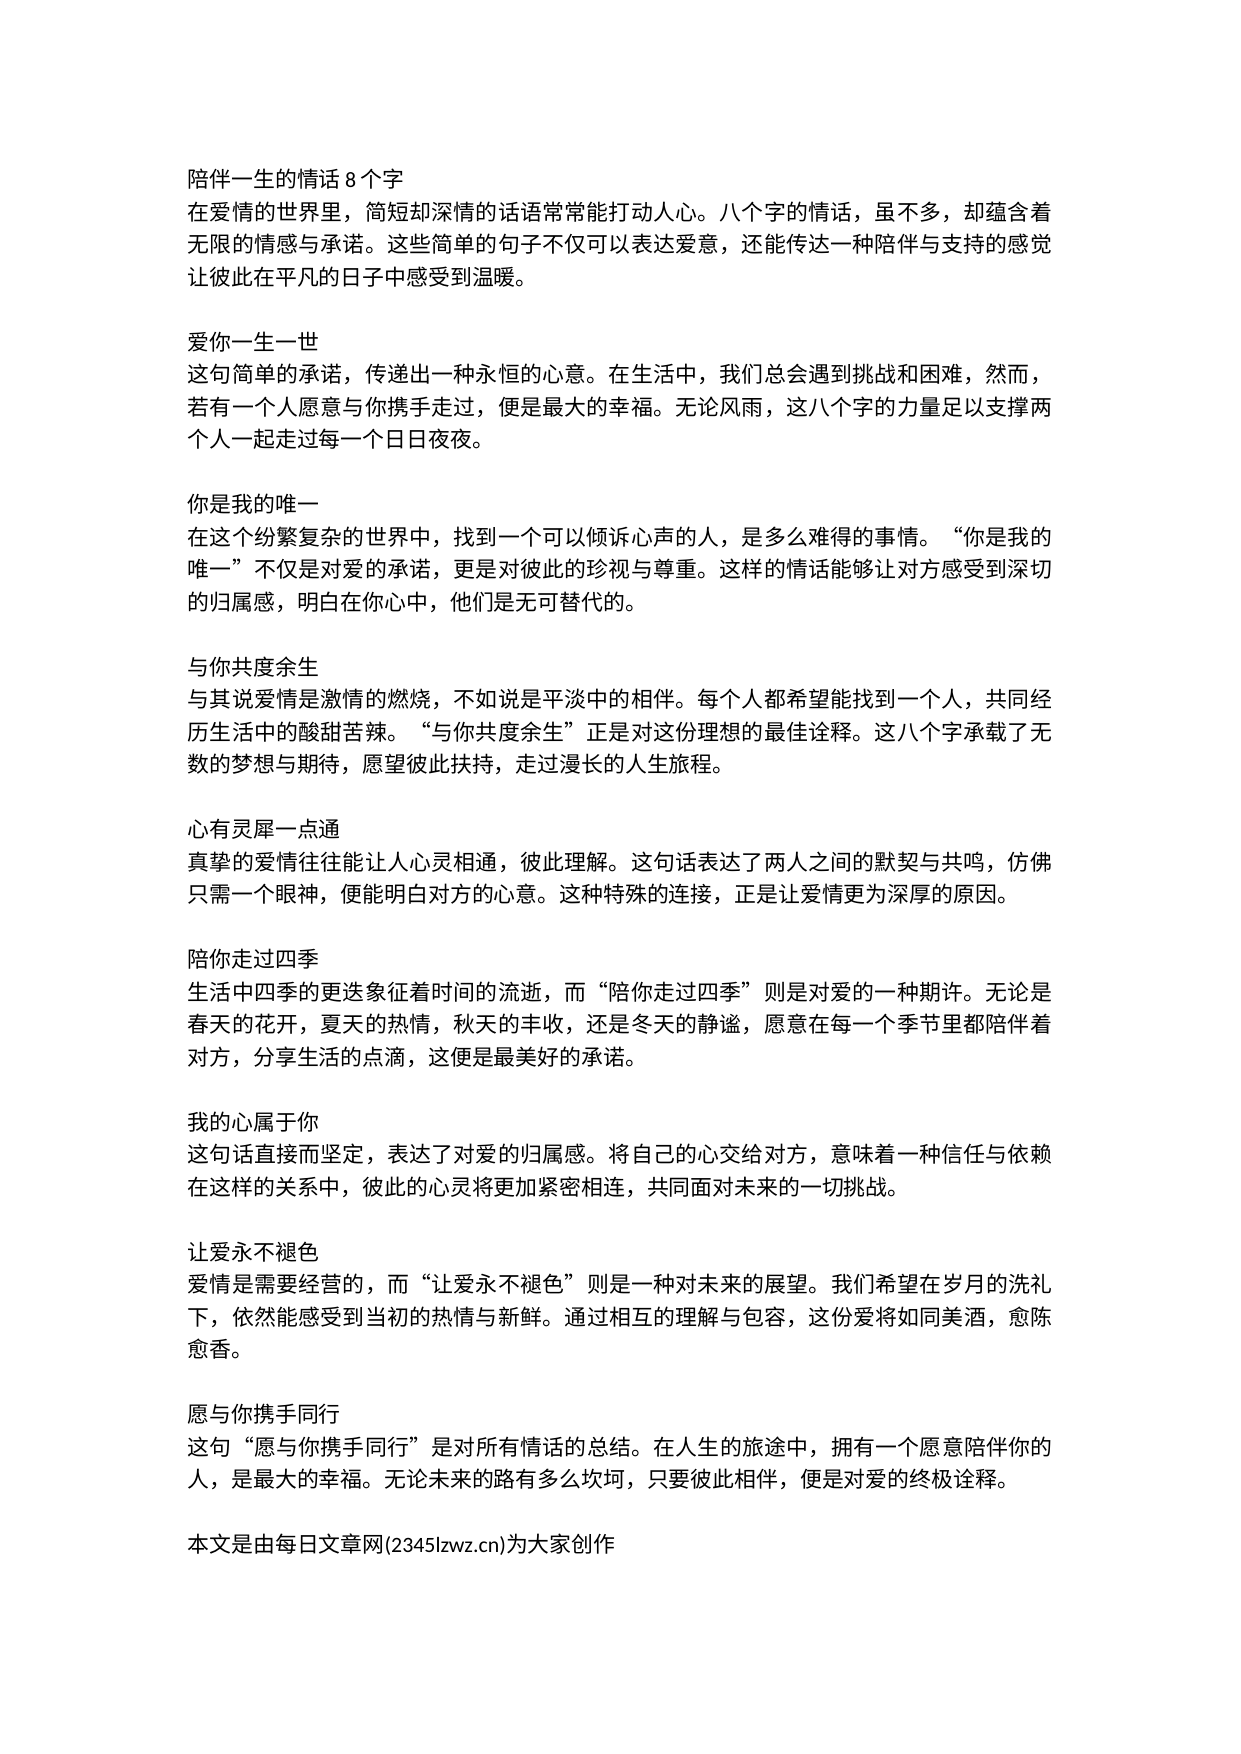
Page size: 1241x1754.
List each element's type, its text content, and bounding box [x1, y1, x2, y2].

text 与其说爱情是激情的燃烧，不如说是平淡中的相伴。每个人都希望能找到一个人，共同经历生活中的酸甜苦辣。“与你共度余生”正是对这份理想的最佳诠释。这八个字承载了无数的梦想与期待，愿望彼此扶持，走过漫长的人生旅程。 [187, 682, 1053, 779]
text 真挚的爱情往往能让人心灵相通，彼此理解。这句话表达了两人之间的默契与共鸣，仿佛只需一个眼神，便能明白对方的心意。这种特殊的连接，正是让爱情更为深厚的原因。 [187, 844, 1053, 909]
text 这句话直接而坚定，表达了对爱的归属感。将自己的心交给对方，意味着一种信任与依赖。在这样的关系中，彼此的心灵将更加紧密相连，共同面对未来的一切挑战。 [187, 1137, 1053, 1202]
text 爱情是需要经营的，而“让爱永不褪色”则是一种对未来的展望。我们希望在岁月的洗礼下，依然能感受到当初的热情与新鲜。通过相互的理解与包容，这份爱将如同美酒，愈陈愈香。 [187, 1267, 1053, 1364]
text 愿与你携手同行 [187, 1397, 1053, 1429]
text 陪你走过四季 [187, 942, 1053, 974]
text 你是我的唯一 [187, 487, 1053, 519]
text 爱你一生一世 [187, 324, 1053, 357]
text 陪伴一生的情话8个字 [187, 162, 1053, 194]
text 我的心属于你 [187, 1104, 1053, 1137]
text 本文是由每日文章网(2345lzwz.cn)为大家创作 [187, 1527, 1053, 1559]
text 在这个纷繁复杂的世界中，找到一个可以倾诉心声的人，是多么难得的事情。“你是我的唯一”不仅是对爱的承诺，更是对彼此的珍视与尊重。这样的情话能够让对方感受到深切的归属感，明白在你心中，他们是无可替代的。 [187, 519, 1053, 617]
text 心有灵犀一点通 [187, 812, 1053, 844]
text 与你共度余生 [187, 649, 1053, 682]
text 这句简单的承诺，传递出一种永恒的心意。在生活中，我们总会遇到挑战和困难，然而，若有一个人愿意与你携手走过，便是最大的幸福。无论风雨，这八个字的力量足以支撑两个人一起走过每一个日日夜夜。 [187, 357, 1053, 454]
text 这句“愿与你携手同行”是对所有情话的总结。在人生的旅途中，拥有一个愿意陪伴你的人，是最大的幸福。无论未来的路有多么坎坷，只要彼此相伴，便是对爱的终极诠释。 [187, 1429, 1053, 1494]
text 让爱永不褪色 [187, 1234, 1053, 1267]
text 生活中四季的更迭象征着时间的流逝，而“陪你走过四季”则是对爱的一种期许。无论是春天的花开，夏天的热情，秋天的丰收，还是冬天的静谧，愿意在每一个季节里都陪伴着对方，分享生活的点滴，这便是最美好的承诺。 [187, 974, 1053, 1072]
text 在爱情的世界里，简短却深情的话语常常能打动人心。八个字的情话，虽不多，却蕴含着无限的情感与承诺。这些简单的句子不仅可以表达爱意，还能传达一种陪伴与支持的感觉，让彼此在平凡的日子中感受到温暖。 [187, 194, 1053, 292]
